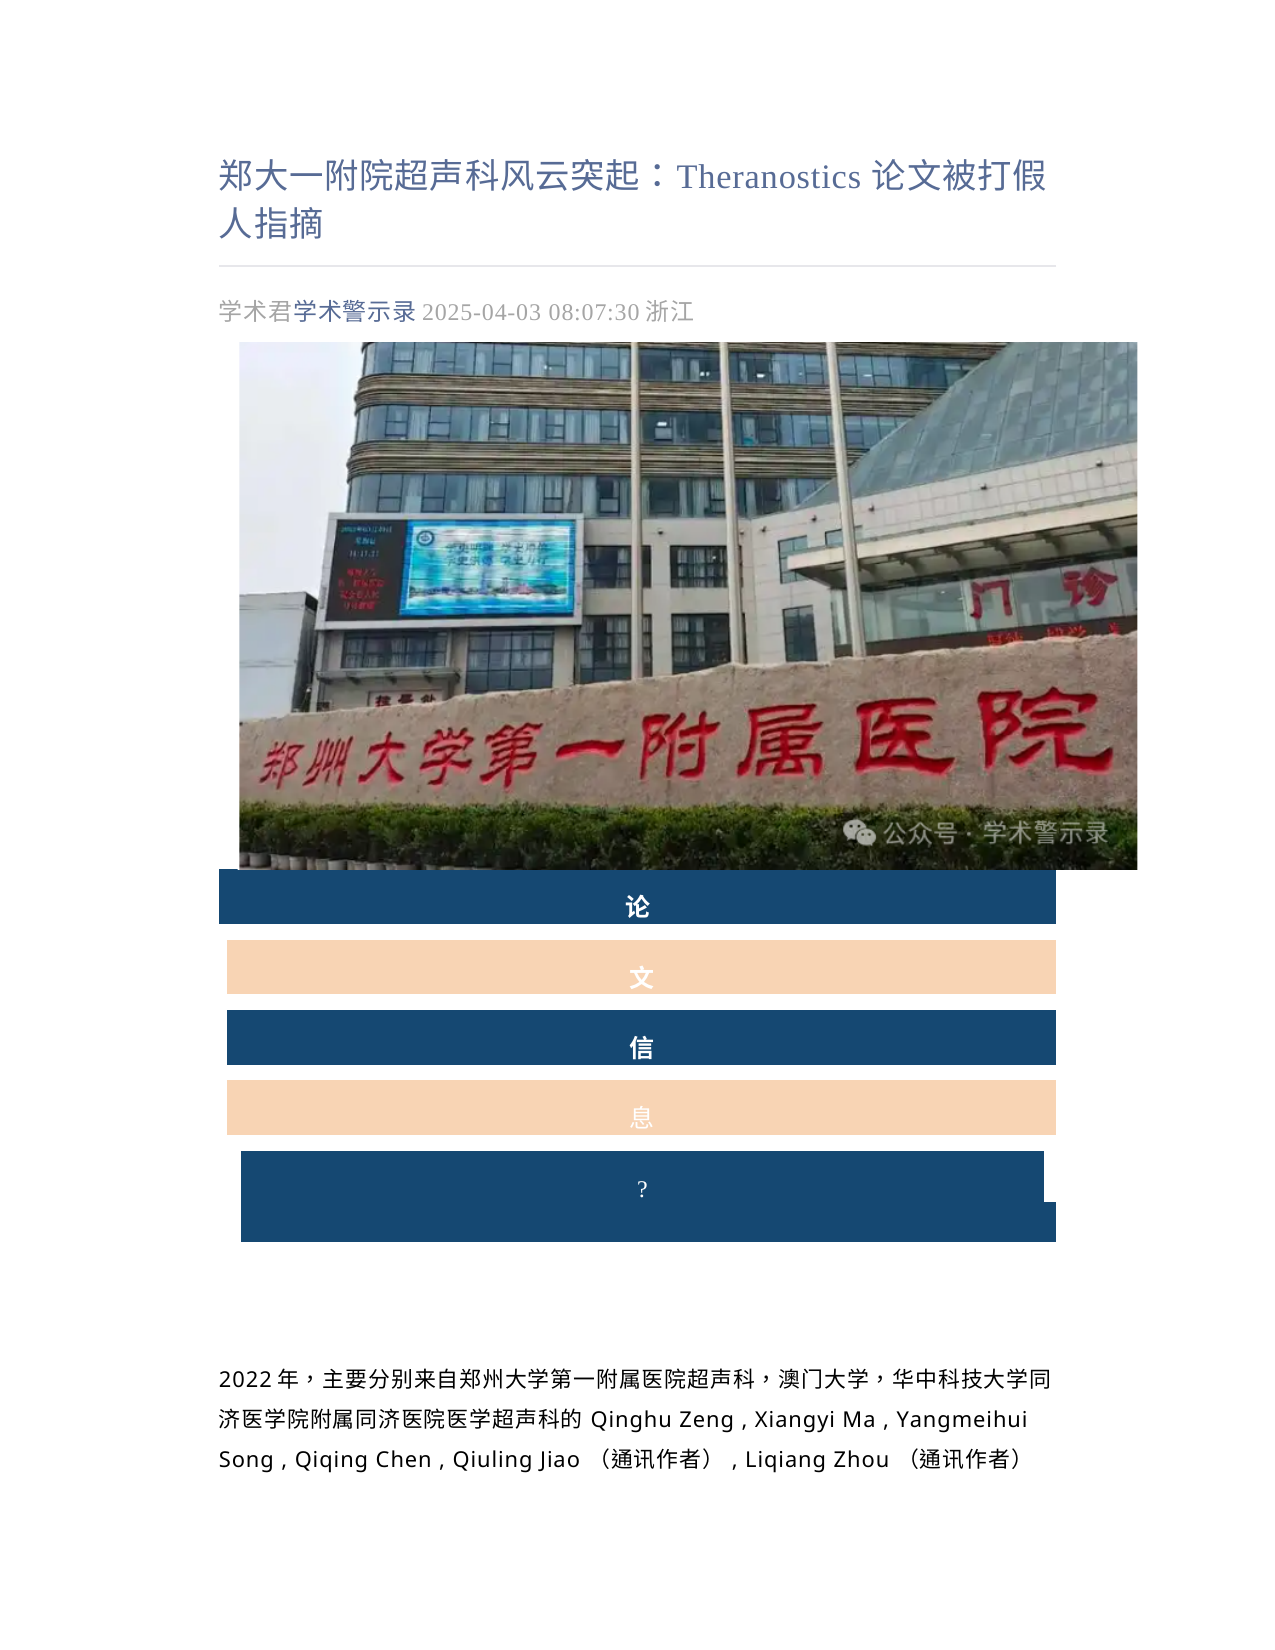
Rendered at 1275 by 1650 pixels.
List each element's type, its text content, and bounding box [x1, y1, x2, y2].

list 学术君学术警示录2025-04-03 08:07:30浙江 [219, 287, 1056, 327]
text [219, 1353, 1056, 1473]
title 郑大一附院超声科风云突起：Theranostics 论文被打假人指摘 [219, 150, 1056, 265]
text 论 [219, 869, 1056, 924]
text 息 [227, 1080, 1056, 1135]
text 文 [227, 940, 1056, 994]
text ? [241, 1151, 1044, 1202]
text 信 [227, 1010, 1056, 1065]
picture [237, 342, 1138, 870]
